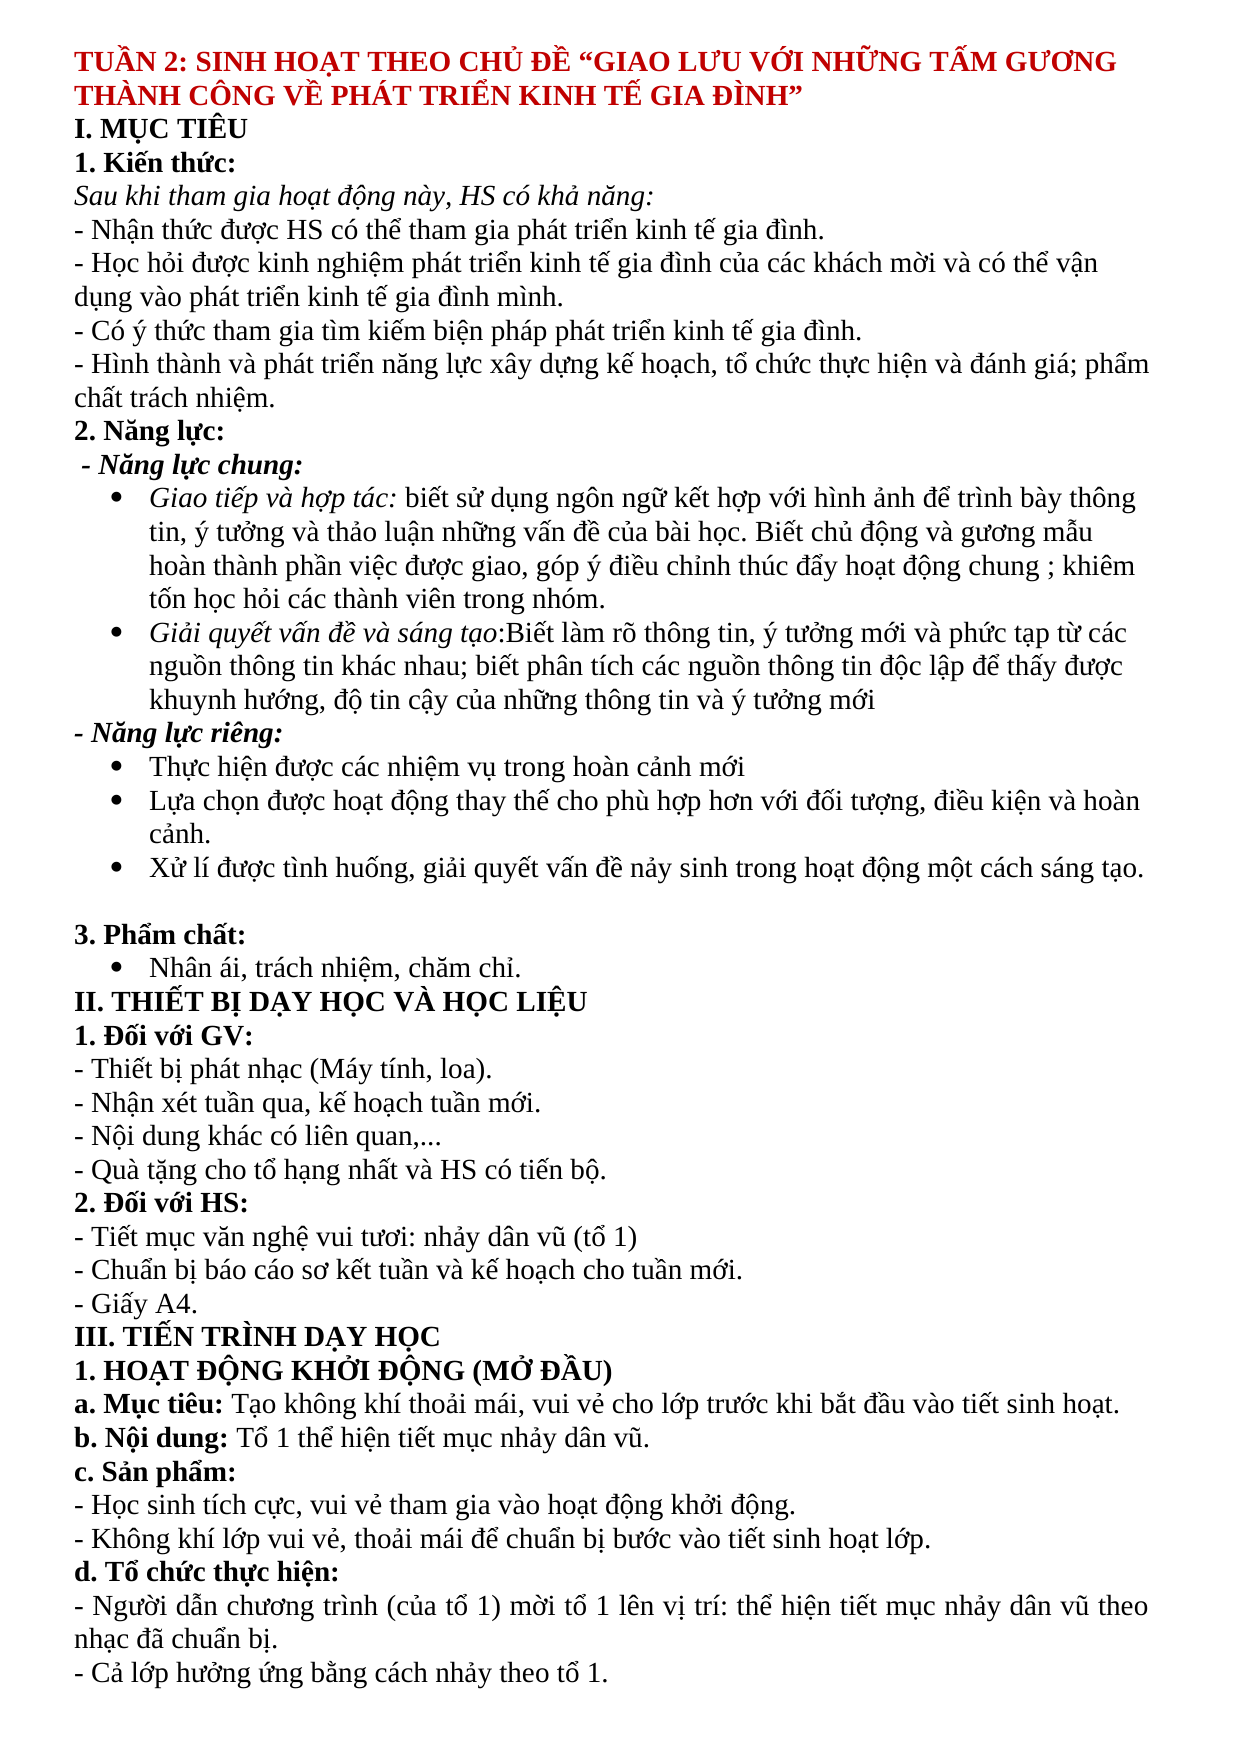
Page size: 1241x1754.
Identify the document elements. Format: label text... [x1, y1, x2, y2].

text - Giấy A4. [74, 1286, 1152, 1319]
list Xử lí được tình huống, giải quyết vấn đề nảy sinh trong hoạt động một cách sáng tạo. [111, 850, 1152, 883]
text I. MỤC TIÊU [74, 111, 1152, 145]
text d. Tổ chức thực hiện: [74, 1554, 1152, 1588]
text - Có ý thức tham gia tìm kiếm biện pháp phát triển kinh tế gia đình. [74, 313, 1152, 346]
text - Hình thành và phát triển năng lực xây dựng kế hoạch, tổ chức thực hiện và đánh giá; phẩm chất trách nhiệm. [74, 346, 1152, 413]
list Lựa chọn được hoạt động thay thế cho phù hợp hơn với đối tượng, điều kiện và hoàn cảnh. [111, 783, 1152, 850]
text c. Sản phẩm: [74, 1454, 1152, 1487]
text - Năng lực chung: [74, 447, 1152, 480]
text III. TIẾN TRÌNH DẠY HỌC [74, 1319, 1152, 1353]
text 1. Đối với GV: [74, 1018, 1152, 1051]
text II. THIẾT BỊ DẠY HỌC VÀ HỌC LIỆU [74, 984, 1152, 1018]
text 2. Năng lực: [74, 413, 1152, 447]
text - Người dẫn chương trình (của tổ 1) mời tổ 1 lên vị trí: thể hiện tiết mục nhảy dân vũ theo nhạc đã chuẩn bị. [74, 1588, 1152, 1655]
text Sau khi tham gia hoạt động này, HS có khả năng: [74, 178, 1152, 212]
text a. Mục tiêu: Tạo không khí thoải mái, vui vẻ cho lớp trước khi bắt đầu vào tiết sinh hoạt. [74, 1387, 1152, 1420]
text - Năng lực riêng: [74, 715, 1152, 749]
text 1. HOẠT ĐỘNG KHỞI ĐỘNG (MỞ ĐẦU) [74, 1353, 1152, 1387]
list Giao tiếp và hợp tác: biết sử dụng ngôn ngữ kết hợp với hình ảnh để trình bày thông tin, ý tưởng và thảo luận những vấn đề của bài học. Biết chủ động và gương mẫu hoàn thành phần việc được giao, góp ý điều chỉnh thúc đẩy hoạt động chung ; khiêm tốn học hỏi các thành viên trong nhóm. [111, 480, 1152, 615]
list Thực hiện được các nhiệm vụ trong hoàn cảnh mới [111, 749, 1152, 783]
list Nhân ái, trách nhiệm, chăm chỉ. [111, 951, 1152, 984]
text - Nội dung khác có liên quan,... [74, 1118, 1152, 1152]
text - Thiết bị phát nhạc (Máy tính, loa). [74, 1051, 1152, 1085]
text 1. Kiến thức: [74, 145, 1152, 178]
list Giải quyết vấn đề và sáng tạo:Biết làm rõ thông tin, ý tưởng mới và phức tạp từ các nguồn thông tin khác nhau; biết phân tích các nguồn thông tin độc lập để thấy được khuynh hướng, độ tin cậy của những thông tin và ý tưởng mới [111, 615, 1152, 715]
text - Không khí lớp vui vẻ, thoải mái để chuẩn bị bước vào tiết sinh hoạt lớp. [74, 1521, 1152, 1554]
text TUẦN 2: SINH HOẠT THEO CHỦ ĐỀ “GIAO LƯU VỚI NHỮNG TẤM GƯƠNG THÀNH CÔNG VỀ PHÁT TRIỂN KINH TẾ GIA ĐÌNH” [74, 44, 1152, 111]
text 2. Đối với HS: [74, 1185, 1152, 1219]
text b. Nội dung: Tổ 1 thể hiện tiết mục nhảy dân vũ. [74, 1420, 1152, 1454]
text - Tiết mục văn nghệ vui tươi: nhảy dân vũ (tổ 1) [74, 1219, 1152, 1252]
text - Nhận thức được HS có thể tham gia phát triển kinh tế gia đình. [74, 212, 1152, 246]
text - Nhận xét tuần qua, kế hoạch tuần mới. [74, 1085, 1152, 1118]
text - Chuẩn bị báo cáo sơ kết tuần và kế hoạch cho tuần mới. [74, 1252, 1152, 1286]
text - Quà tặng cho tổ hạng nhất và HS có tiến bộ. [74, 1152, 1152, 1185]
text - Cả lớp hưởng ứng bằng cách nhảy theo tổ 1. [74, 1655, 1152, 1688]
text - Học hỏi được kinh nghiệm phát triển kinh tế gia đình của các khách mời và có thể vận dụng vào phát triển kinh tế gia đình mình. [74, 246, 1152, 313]
text 3. Phẩm chất: [74, 917, 1152, 951]
text - Học sinh tích cực, vui vẻ tham gia vào hoạt động khởi động. [74, 1487, 1152, 1521]
